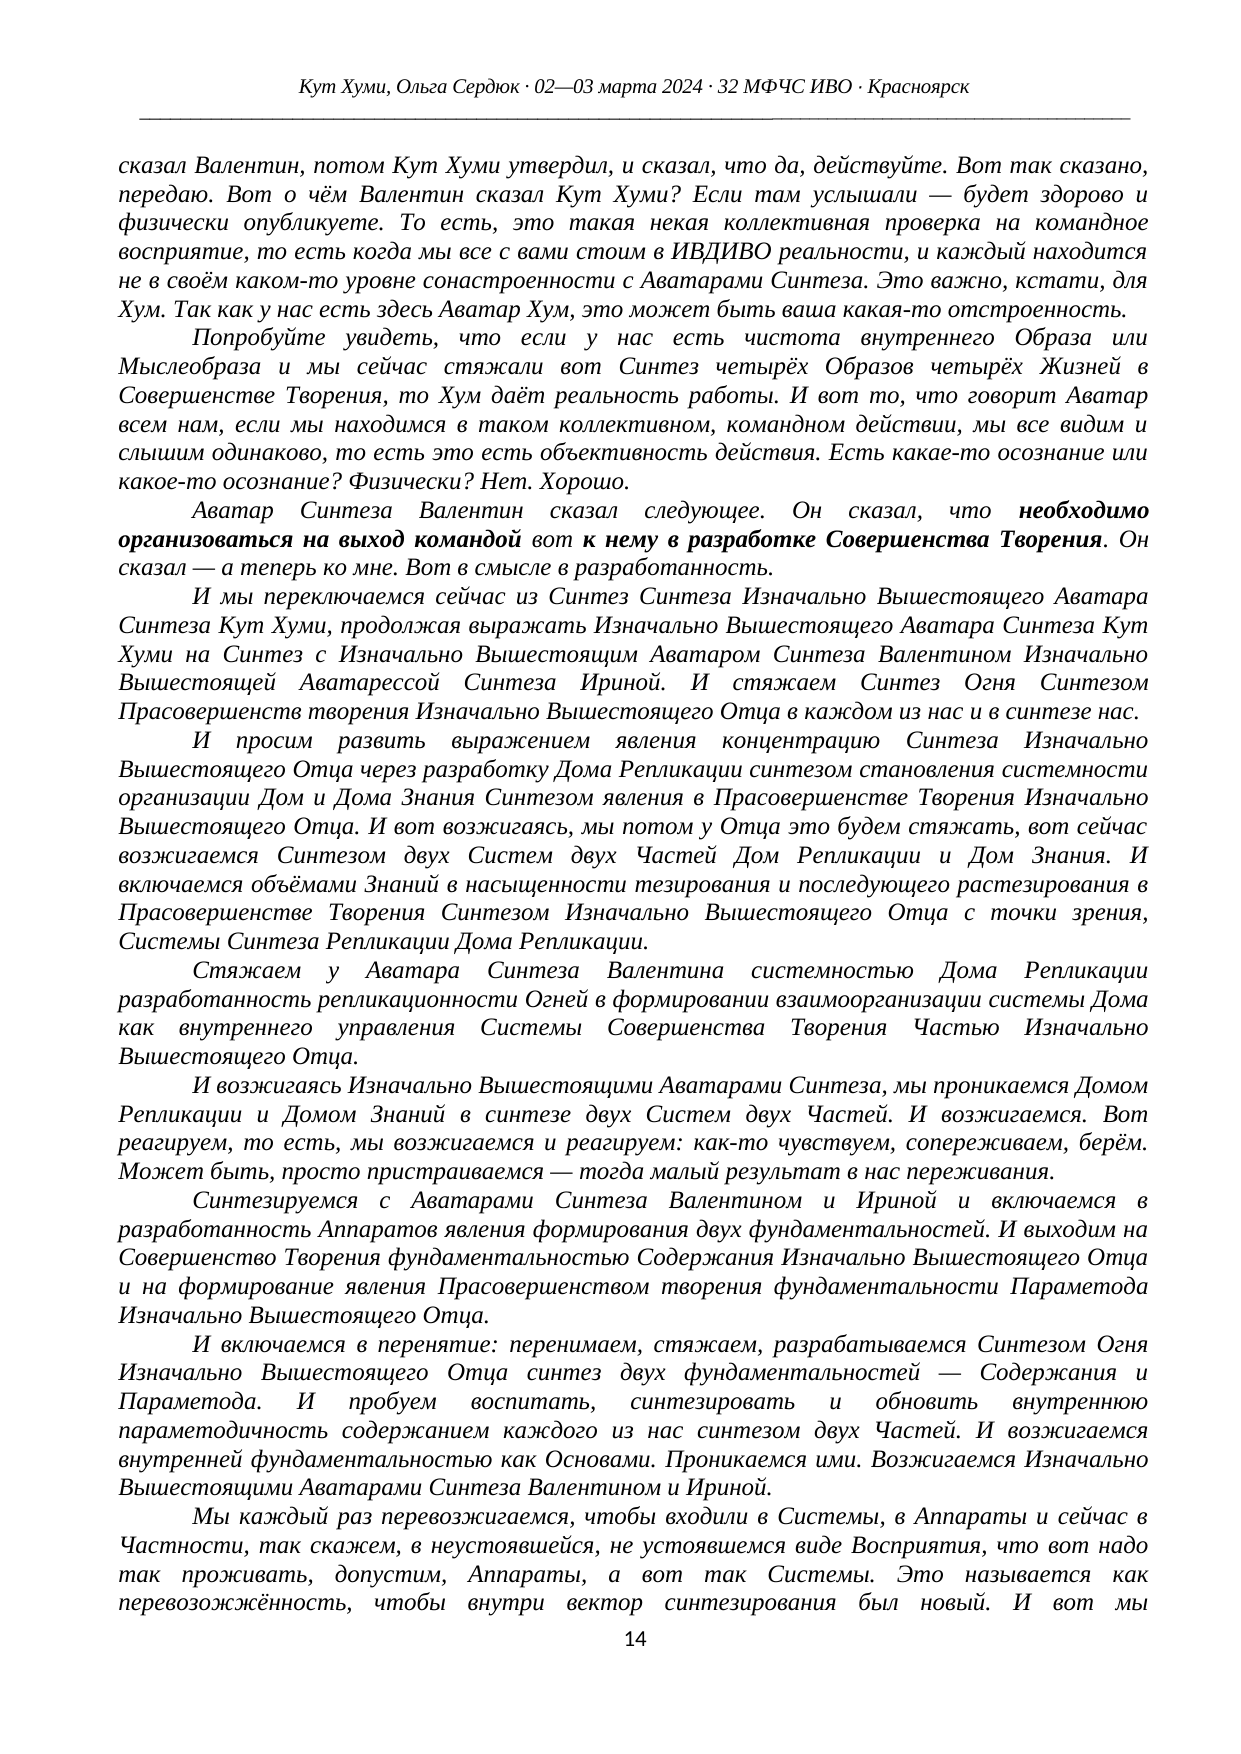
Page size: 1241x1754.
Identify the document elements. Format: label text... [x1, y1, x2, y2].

text Аватар Синтеза Валентин сказал следующее. Он сказал, что необходимо организоваться на выход командой вот к нему в разработке Совершенства Творения. Он сказал — а теперь ко мне. Вот в смысле в разработанность. [118, 495, 1152, 581]
text Попробуйте увидеть, что если у нас есть чистота внутреннего Образа или Мыслеобраза и мы сейчас стяжали вот Синтез четырёх Образов четырёх Жизней в Совершенстве Творения, то Хум даёт реальность работы. И вот то, что говорит Аватар всем нам, если мы находимся в таком коллективном, командном действии, мы все видим и слышим одинаково, то есть это есть объективность действия. Есть какае-то осознание или какое-то осознание? Физически? Нет. Хорошо. [118, 322, 1152, 495]
text И включаемся в перенятие: перенимаем, стяжаем, разрабатываемся Синтезом Огня Изначально Вышестоящего Отца синтез двух фундаментальностей — Содержания и Параметода. И пробуем воспитать, синтезировать и обновить внутреннюю параметодичность содержанием каждого из нас синтезом двух Частей. И возжигаемся внутренней фундаментальностью как Основами. Проникаемся ими. Возжигаемся Изначально Вышестоящими Аватарами Синтеза Валентином и Ириной. [118, 1329, 1152, 1501]
text И мы переключаемся сейчас из Синтез Синтеза Изначально Вышестоящего Аватара Синтеза Кут Хуми, продолжая выражать Изначально Вышестоящего Аватара Синтеза Кут Хуми на Синтез с Изначально Вышестоящим Аватаром Синтеза Валентином Изначально Вышестоящей Аватарессой Синтеза Ириной. И стяжаем Синтез Огня Синтезом Прасовершенств творения Изначально Вышестоящего Отца в каждом из нас и в синтезе нас. [118, 581, 1152, 725]
text Синтезируемся с Аватарами Синтеза Валентином и Ириной и включаемся в разработанность Аппаратов явления формирования двух фундаментальностей. И выходим на Совершенство Творения фундаментальностью Содержания Изначально Вышестоящего Отца и на формирование явления Прасовершенством творения фундаментальности Параметода Изначально Вышестоящего Отца. [118, 1185, 1152, 1329]
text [118, 1501, 1152, 1616]
text Стяжаем у Аватара Синтеза Валентина системностью Дома Репликации разработанность репликационности Огней в формировании взаимоорганизации системы Дома как внутреннего управления Системы Совершенства Творения Частью Изначально Вышестоящего Отца. [118, 955, 1152, 1070]
text И возжигаясь Изначально Вышестоящими Аватарами Синтеза, мы проникаемся Домом Репликации и Домом Знаний в синтезе двух Систем двух Частей. И возжигаемся. Вот реагируем, то есть, мы возжигаемся и реагируем: как-то чувствуем, сопереживаем, берём. Может быть, просто пристраиваемся — тогда малый результат в нас переживания. [118, 1070, 1152, 1185]
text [118, 150, 1152, 322]
text И просим развить выражением явления концентрацию Синтеза Изначально Вышестоящего Отца через разработку Дома Репликации синтезом становления системности организации Дом и Дома Знания Синтезом явления в Прасовершенстве Творения Изначально Вышестоящего Отца. И вот возжигаясь, мы потом у Отца это будем стяжать, вот сейчас возжигаемся Синтезом двух Систем двух Частей Дом Репликации и Дом Знания. И включаемся объёмами Знаний в насыщенности тезирования и последующего растезирования в Прасовершенстве Творения Синтезом Изначально Вышестоящего Отца с точки зрения, Системы Синтеза Репликации Дома Репликации. [118, 725, 1152, 955]
